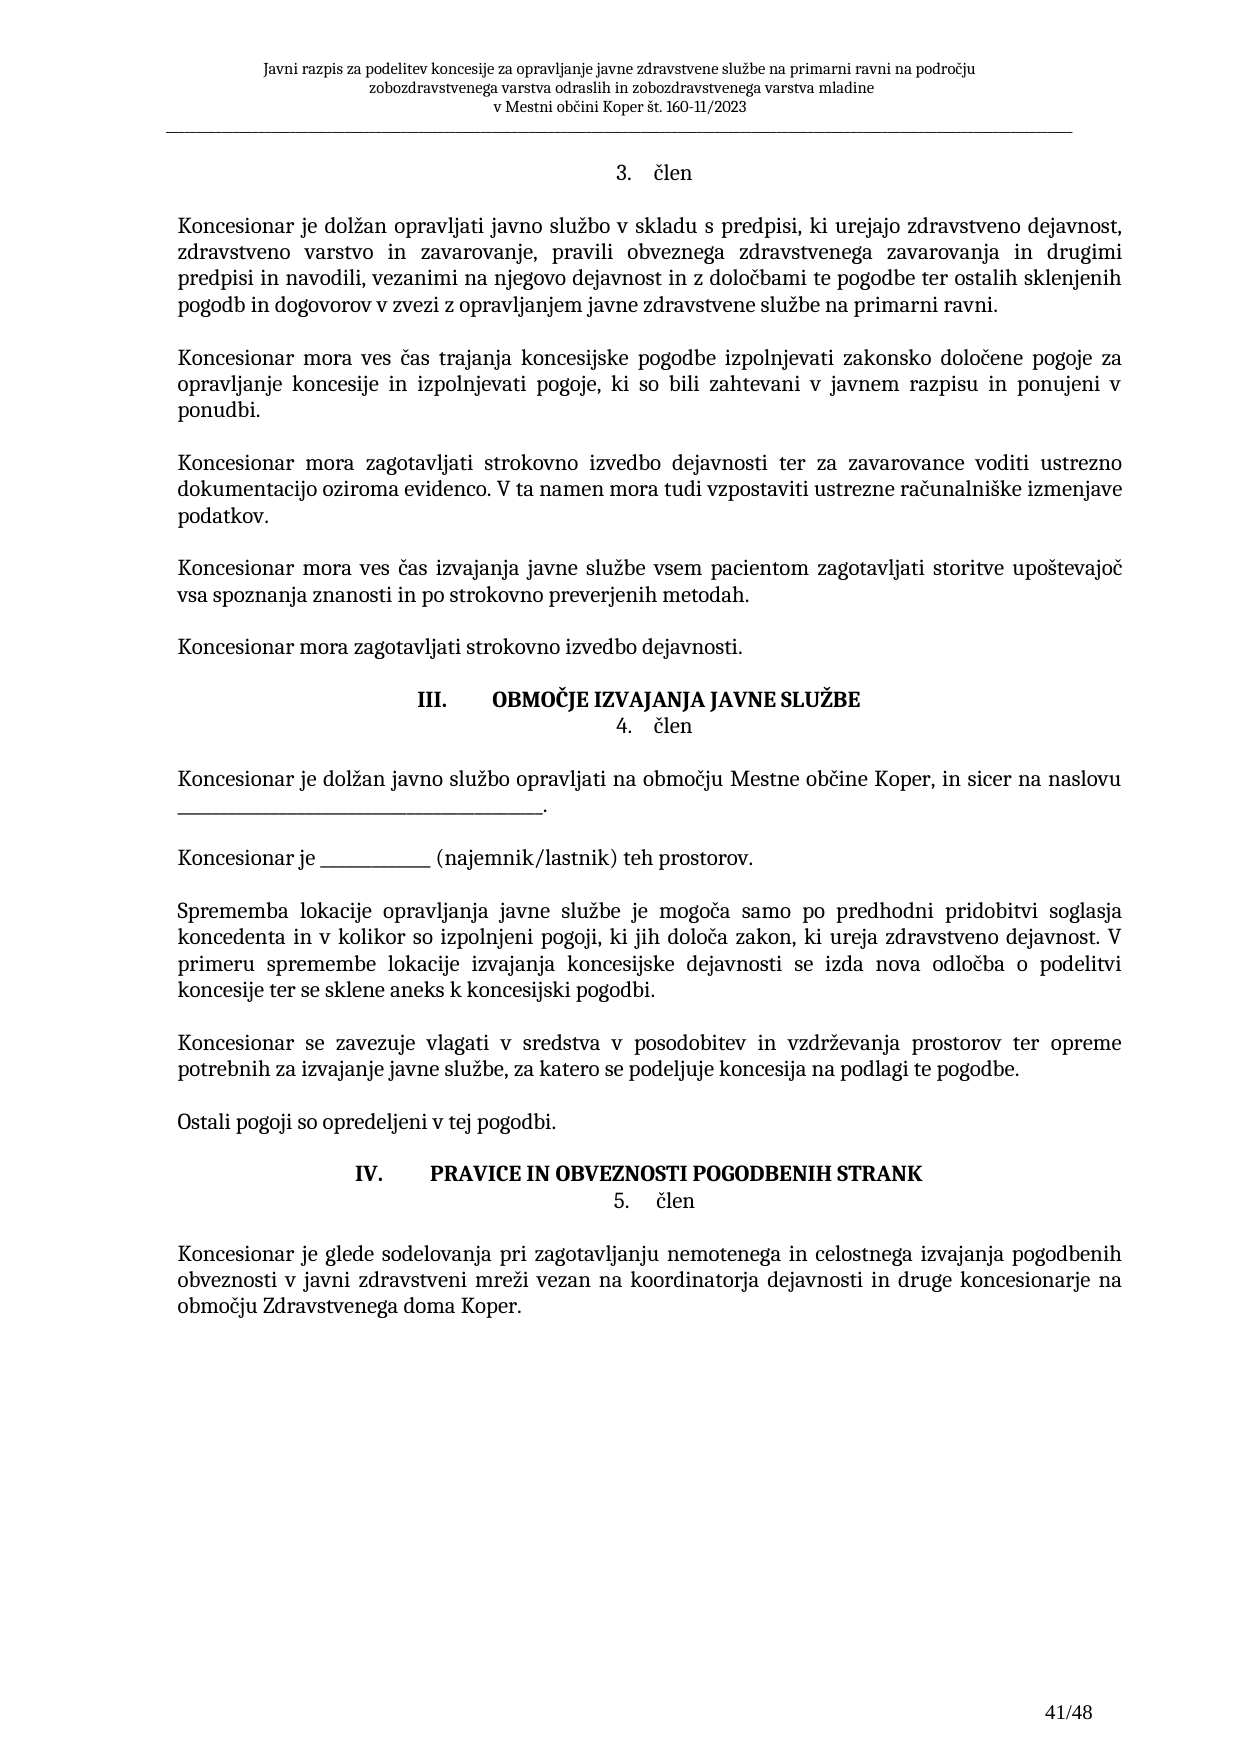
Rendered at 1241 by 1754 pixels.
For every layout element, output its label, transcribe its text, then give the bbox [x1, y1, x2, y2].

text Ostali pogoji so opredeljeni v tej pogodbi. [177, 1108, 1123, 1135]
text Koncesionar mora zagotavljati strokovno izvedbo dejavnosti ter za zavarovance voditi ustrezno dokumentacijo oziroma evidenco. V ta namen mora tudi vzpostaviti ustrezne računalniške izmenjave podatkov. [177, 450, 1123, 529]
text Sprememba lokacije opravljanja javne službe je mogoča samo po predhodni pridobitvi soglasja koncedenta in v kolikor so izpolnjeni pogoji, ki jih določa zakon, ki ureja zdravstveno dejavnost. V primeru spremembe lokacije izvajanja koncesijske dejavnosti se izda nova odločba o podelitvi koncesije ter se sklene aneks k koncesijski pogodbi. [177, 898, 1123, 1003]
text Koncesionar je glede sodelovanja pri zagotavljanju nemotenega in celostnega izvajanja pogodbenih obveznosti v javni zdravstveni mreži vezan na koordinatorja dejavnosti in druge koncesionarje na območju Zdravstvenega doma Koper. [177, 1240, 1123, 1319]
subtitle PRAVICE IN OBVEZNOSTI POGODBENIH STRANK [185, 1161, 1092, 1188]
list člen [185, 1188, 1123, 1214]
subtitle OBMOČJE IZVAJANJA JAVNE SLUŽBE [185, 687, 1092, 713]
text Koncesionar se zavezuje vlagati v sredstva v posodobitev in vzdrževanja prostorov ter opreme potrebnih za izvajanje javne službe, za katero se podeljuje koncesija na podlagi te pogodbe. [177, 1029, 1123, 1082]
text Koncesionar mora zagotavljati strokovno izvedbo dejavnosti. [177, 634, 1123, 661]
text Koncesionar mora ves čas izvajanja javne službe vsem pacientom zagotavljati storitve upoštevajoč vsa spoznanja znanosti in po strokovno preverjenih metodah. [177, 555, 1123, 608]
text Koncesionar je _____________ (najemnik/lastnik) teh prostorov. [177, 845, 1123, 871]
text Koncesionar mora ves čas trajanja koncesijske pogodbe izpolnjevati zakonsko določene pogoje za opravljanje koncesije in izpolnjevati pogoje, ki so bili zahtevani v javnem razpisu in ponujeni v ponudbi. [177, 344, 1123, 423]
list člen [185, 160, 1123, 186]
text Koncesionar je dolžan javno službo opravljati na območju Mestne občine Koper, in sicer na naslovu ___________________________________________. [177, 766, 1123, 819]
list člen [185, 713, 1123, 739]
text Koncesionar je dolžan opravljati javno službo v skladu s predpisi, ki urejajo zdravstveno dejavnost, zdravstveno varstvo in zavarovanje, pravili obveznega zdravstvenega zavarovanja in drugimi predpisi in navodili, vezanimi na njegovo dejavnost in z določbami te pogodbe ter ostalih sklenjenih pogodb in dogovorov v zvezi z opravljanjem javne zdravstvene službe na primarni ravni. [177, 212, 1123, 318]
